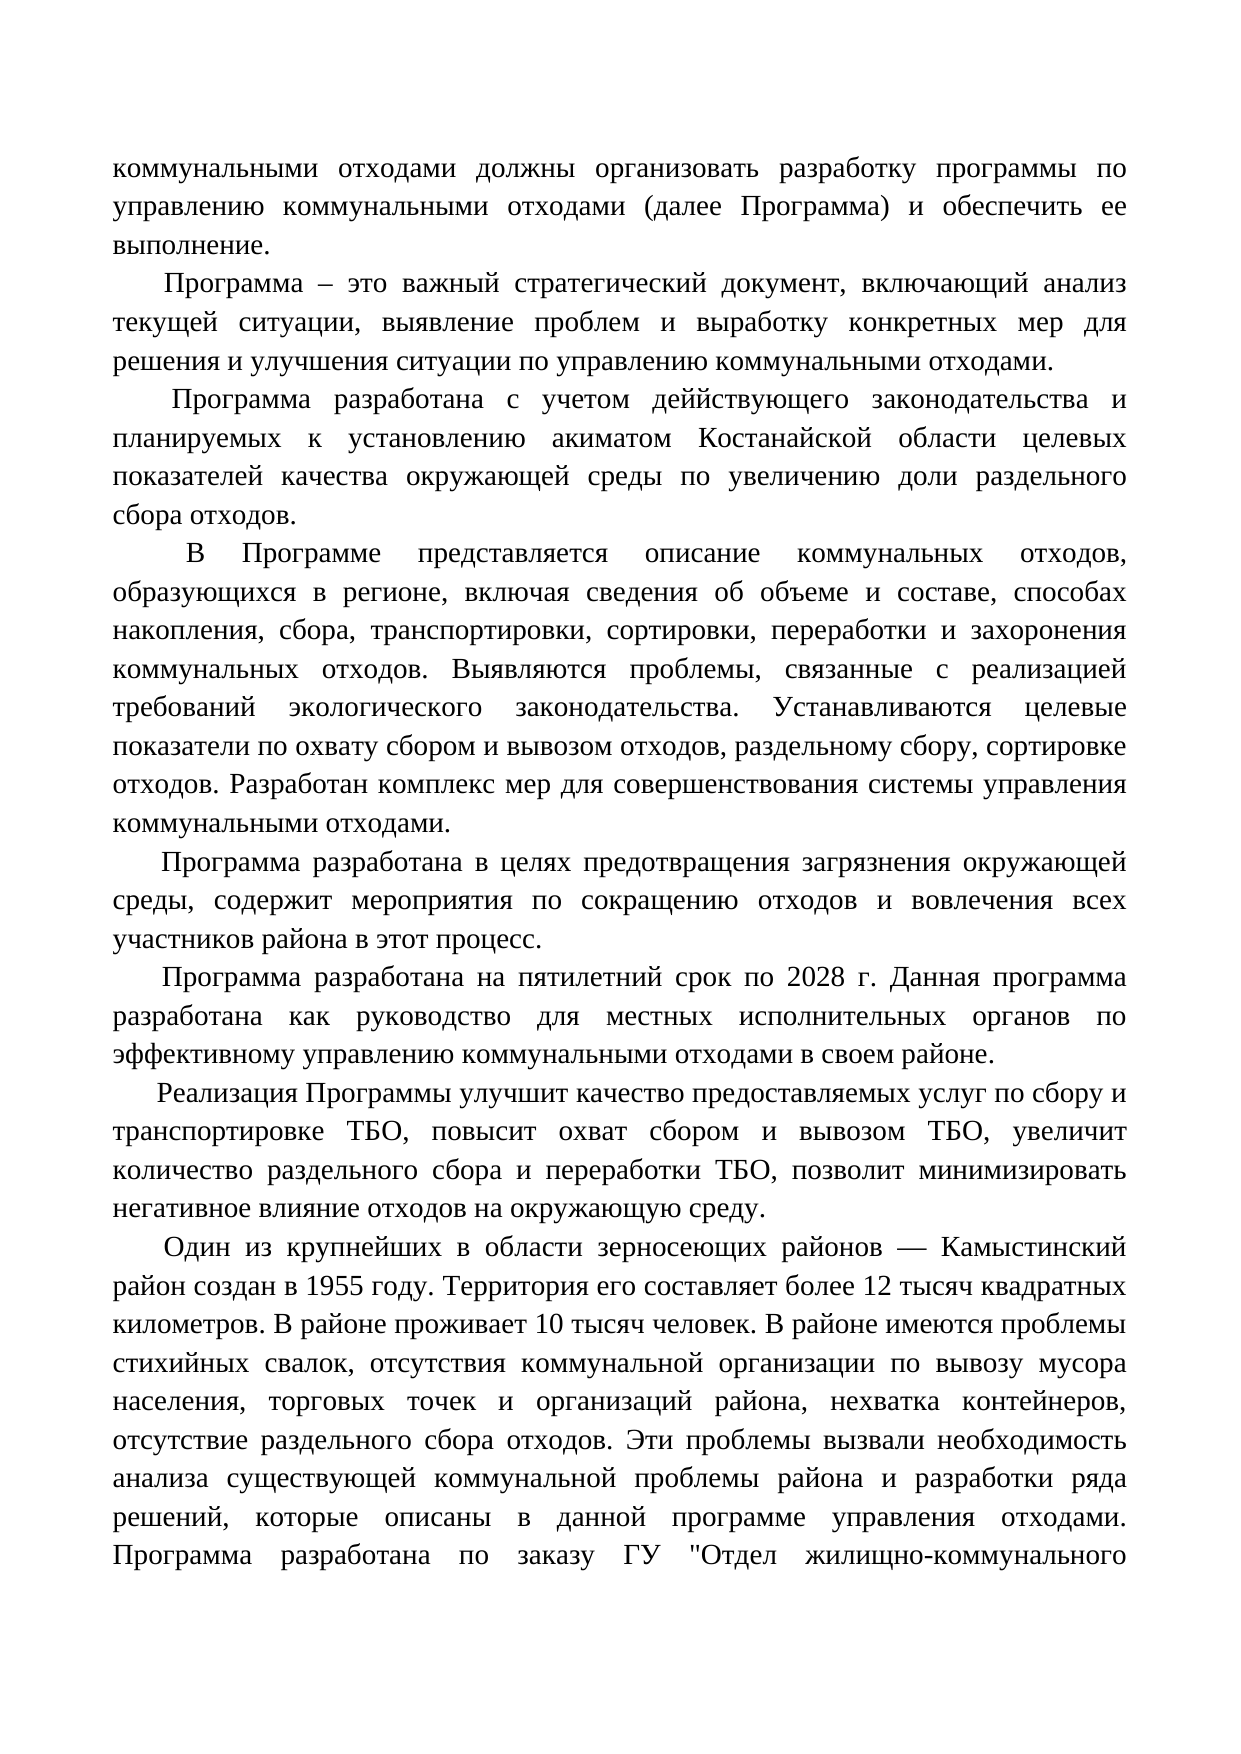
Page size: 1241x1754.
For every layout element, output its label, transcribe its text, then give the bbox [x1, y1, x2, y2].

text Программа разработана на пятилетний срок по 2028 г. Данная программа разработана как руководство для местных исполнительных органов по эффективному управлению коммунальными отходами в своем районе. [112, 959, 1128, 1070]
text Программа разработана с учетом деййствующего законодательства и планируемых к установлению акиматом Костанайской области целевых показателей качества окружающей среды по увеличению доли раздельного сбора отходов. [112, 381, 1128, 530]
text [112, 1229, 1128, 1571]
text Реализация Программы улучшит качество предоставляемых услуг по сбору и транспортировке ТБО, повысит охват сбором и вывозом ТБО, увеличит количество раздельного сбора и переработки ТБО, позволит минимизировать негативное влияние отходов на окружающую среду. [112, 1075, 1128, 1224]
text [112, 150, 1128, 261]
text Программа разработана в целях предотвращения загрязнения окружающей среды, содержит мероприятия по сокращению отходов и вовлечения всех участников района в этот процесс. [112, 844, 1128, 954]
text Программа – это важный стратегический документ, включающий анализ текущей ситуации, выявление проблем и выработку конкретных мер для решения и улучшения ситуации по управлению коммунальными отходами. [112, 266, 1128, 376]
text В Программе представляется описание коммунальных отходов, образующихся в регионе, включая сведения об объеме и составе, способах накопления, сбора, транспортировки, сортировки, переработки и захоронения коммунальных отходов. Выявляются проблемы, связанные с реализацией требований экологического законодательства. Устанавливаются целевые показатели по охвату сбором и вывозом отходов, раздельному сбору, сортировке отходов. Разработан комплекс мер для совершенствования системы управления коммунальными отходами. [112, 535, 1128, 839]
